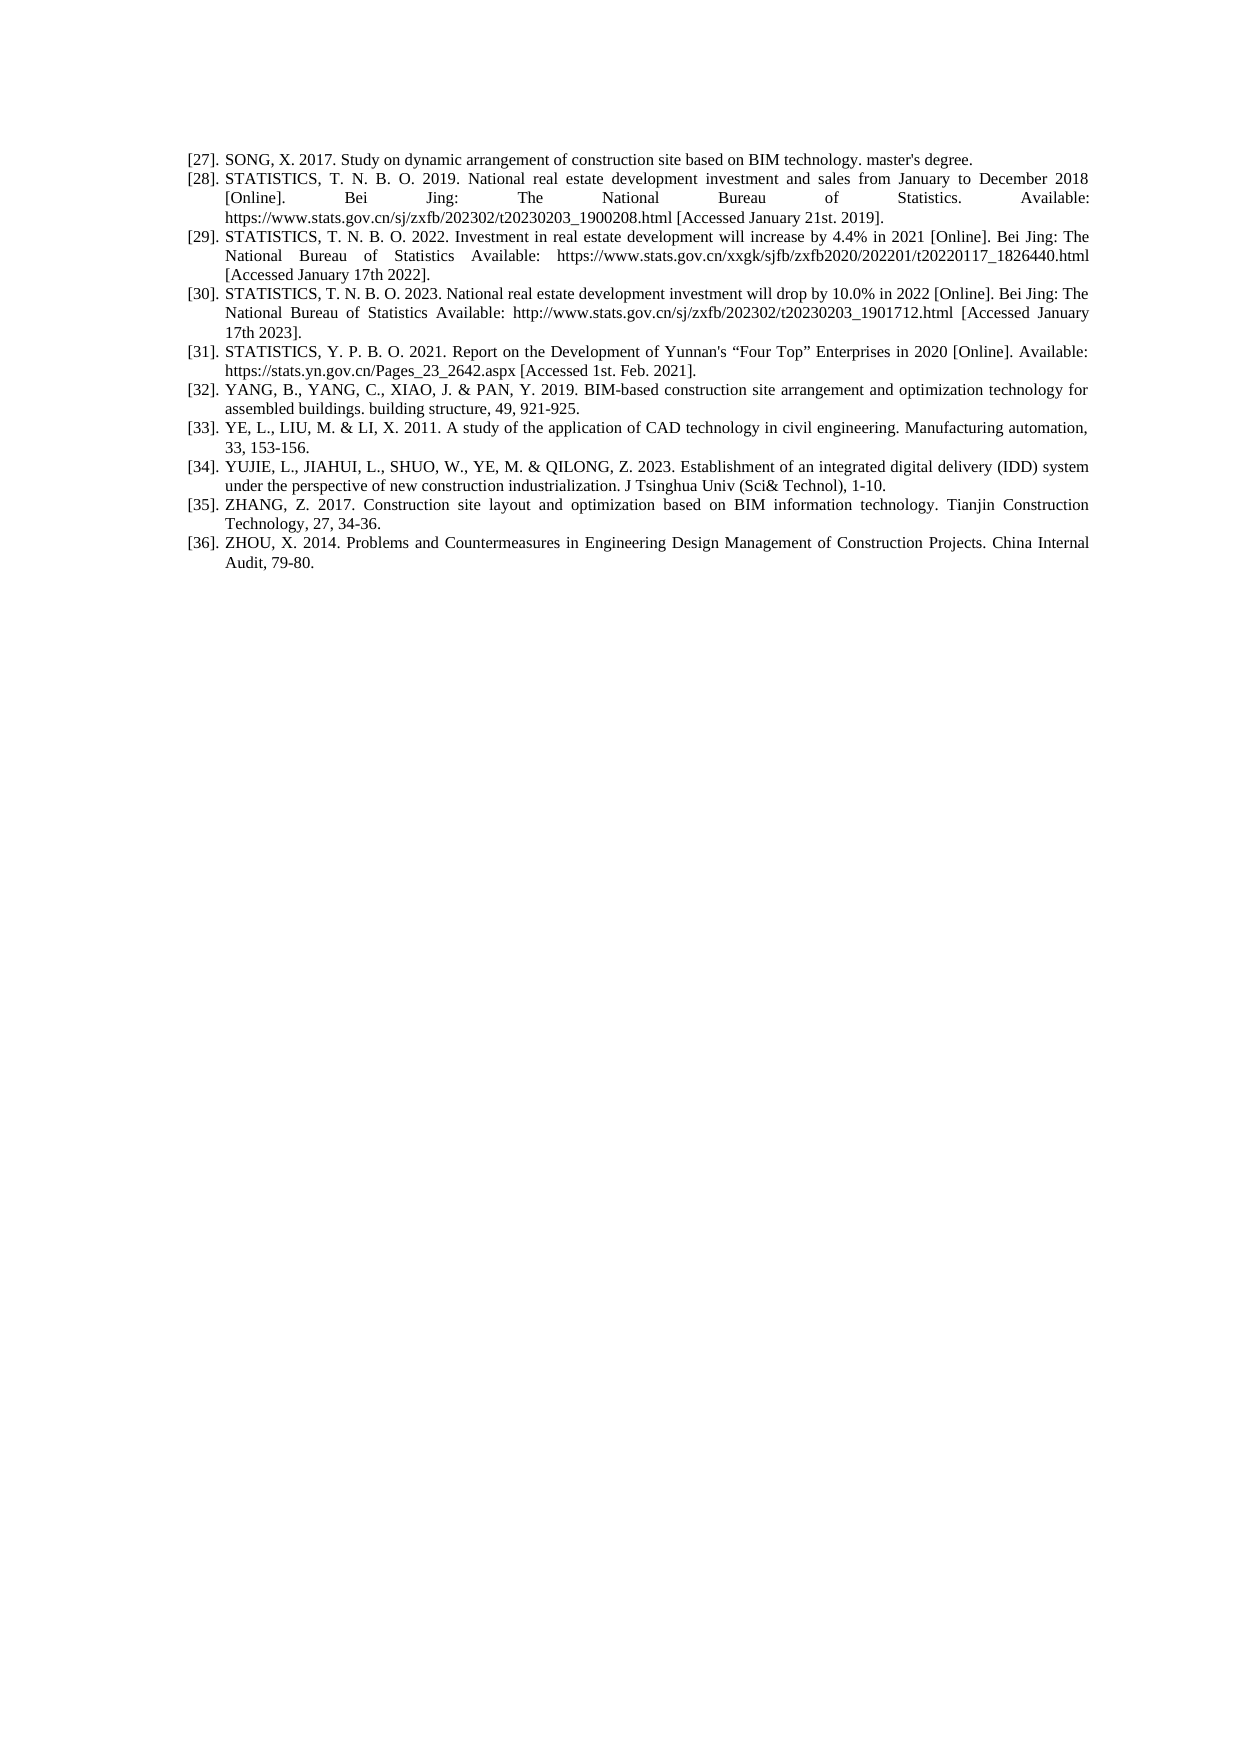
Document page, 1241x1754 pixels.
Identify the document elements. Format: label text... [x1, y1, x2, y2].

list YUJIE, L., JIAHUI, L., SHUO, W., YE, M. & QILONG, Z. 2023. Establishment of an integrated digital delivery (IDD) system under the perspective of new construction industrialization. J Tsinghua Univ (Sci& Technol), 1-10. [187, 457, 1090, 495]
list ZHANG, Z. 2017. Construction site layout and optimization based on BIM information technology. Tianjin Construction Technology, 27, 34-36. [187, 495, 1090, 533]
list ZHOU, X. 2014. Problems and Countermeasures in Engineering Design Management of Construction Projects. China Internal Audit, 79-80. [187, 533, 1090, 572]
list STATISTICS, T. N. B. O. 2019. National real estate development investment and sales from January to December 2018 [Online]. Bei Jing: The National Bureau of Statistics. Available: https://www.stats.gov.cn/sj/zxfb/202302/t20230203_1900208.html [Accessed January 21st. 2019]. [187, 169, 1090, 227]
list STATISTICS, T. N. B. O. 2022. Investment in real estate development will increase by 4.4% in 2021 [Online]. Bei Jing: The National Bureau of Statistics Available: https://www.stats.gov.cn/xxgk/sjfb/zxfb2020/202201/t20220117_1826440.html [Accessed January 17th 2022]. [187, 227, 1090, 284]
list YE, L., LIU, M. & LI, X. 2011. A study of the application of CAD technology in civil engineering. Manufacturing automation, 33, 153-156. [187, 418, 1090, 457]
list STATISTICS, Y. P. B. O. 2021. Report on the Development of Yunnan's “Four Top” Enterprises in 2020 [Online]. Available: https://stats.yn.gov.cn/Pages_23_2642.aspx [Accessed 1st. Feb. 2021]. [187, 342, 1090, 380]
list YANG, B., YANG, C., XIAO, J. & PAN, Y. 2019. BIM-based construction site arrangement and optimization technology for assembled buildings. building structure, 49, 921-925. [187, 380, 1090, 418]
list STATISTICS, T. N. B. O. 2023. National real estate development investment will drop by 10.0% in 2022 [Online]. Bei Jing: The National Bureau of Statistics Available: http://www.stats.gov.cn/sj/zxfb/202302/t20230203_1901712.html [Accessed January 17th 2023]. [187, 284, 1090, 342]
list SONG, X. 2017. Study on dynamic arrangement of construction site based on BIM technology. master's degree. [187, 150, 1090, 169]
